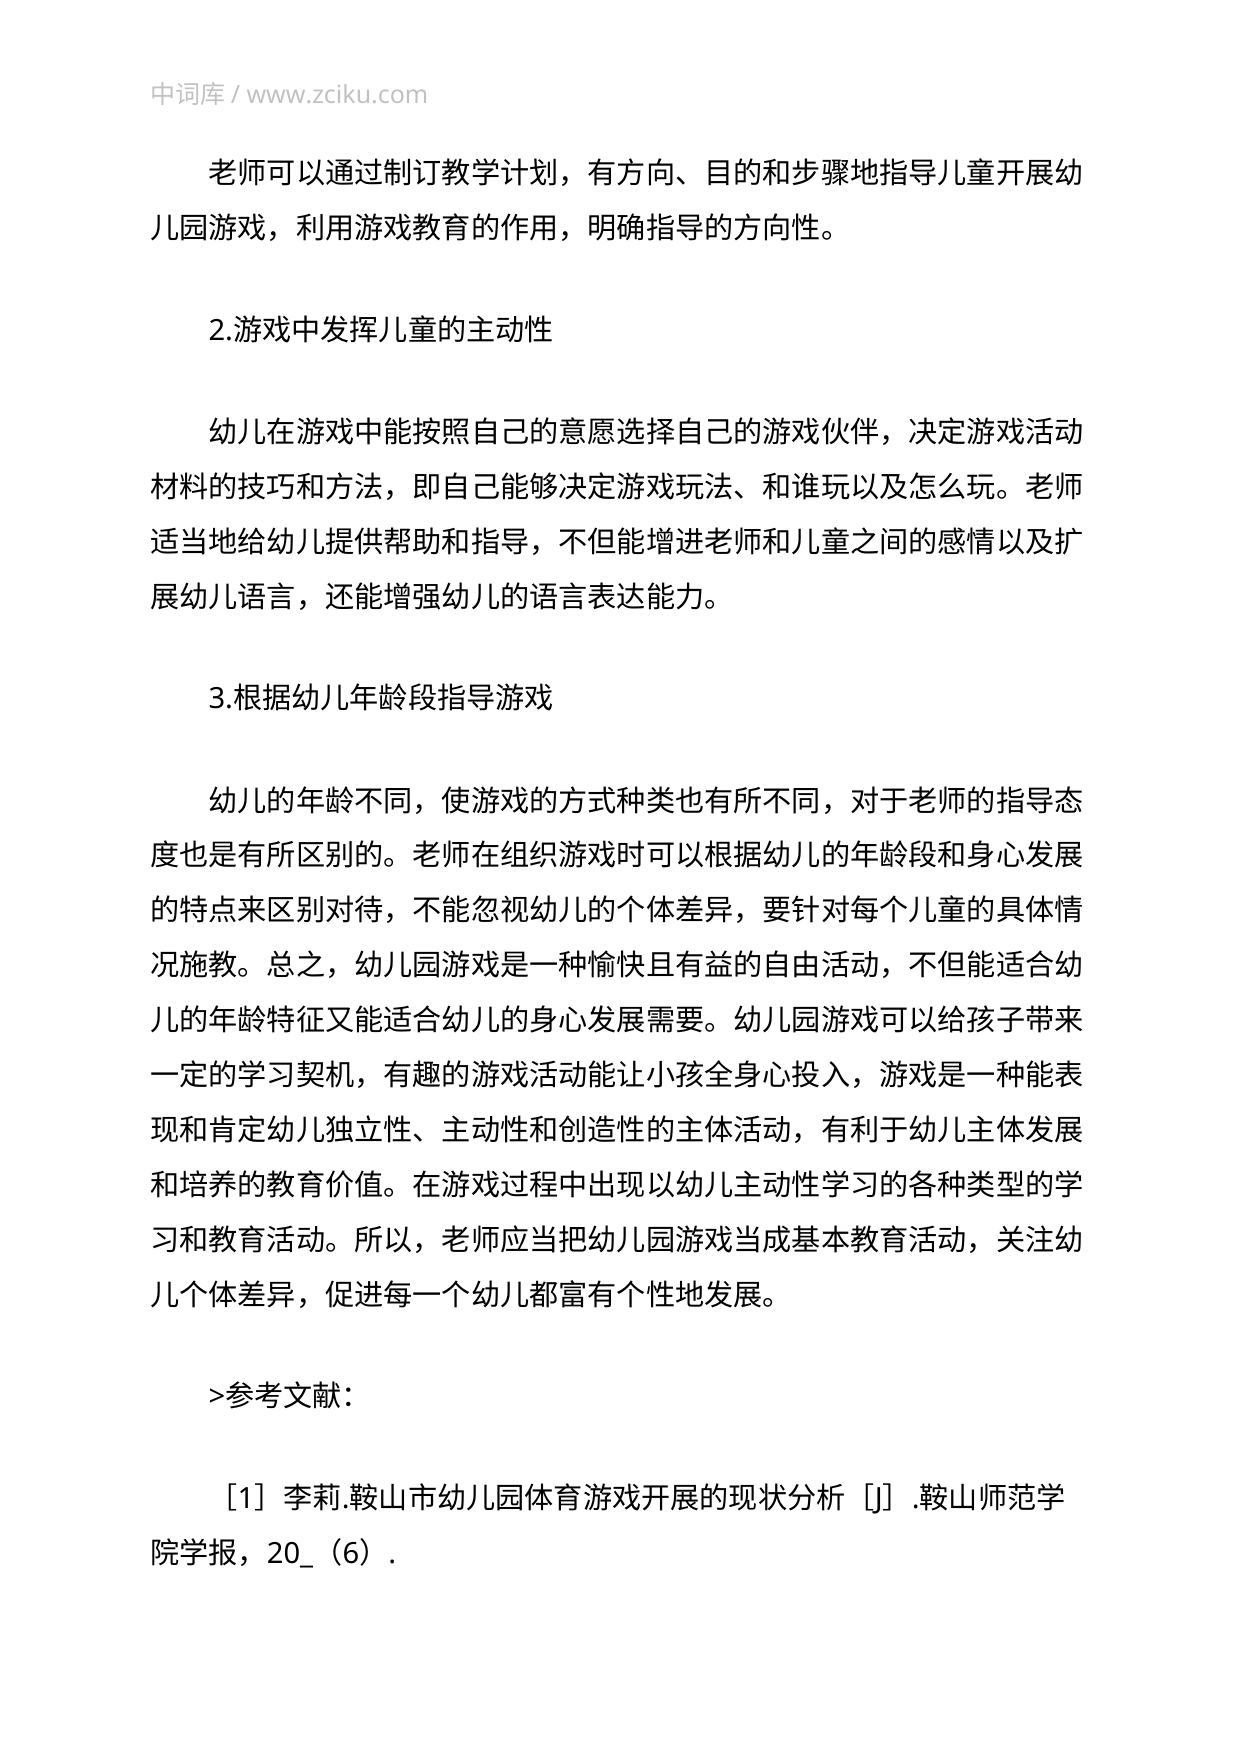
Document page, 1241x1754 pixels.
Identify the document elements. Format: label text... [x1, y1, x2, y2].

text >参考文献： [150, 1373, 1090, 1415]
text ［1］李莉.鞍山市幼儿园体育游戏开展的现状分析［J］.鞍山师范学院学报，20_（6）. [150, 1475, 1090, 1572]
text 2.游戏中发挥儿童的主动性 [150, 307, 1090, 349]
text 3.根据幼儿年龄段指导游戏 [150, 675, 1090, 717]
text 老师可以通过制订教学计划，有方向、目的和步骤地指导儿童开展幼儿园游戏，利用游戏教育的作用，明确指导的方向性。 [150, 150, 1090, 247]
text 幼儿的年龄不同，使游戏的方式种类也有所不同，对于老师的指导态度也是有所区别的。老师在组织游戏时可以根据幼儿的年龄段和身心发展的特点来区别对待，不能忽视幼儿的个体差异，要针对每个儿童的具体情况施教。总之，幼儿园游戏是一种愉快且有益的自由活动，不但能适合幼儿的年龄特征又能适合幼儿的身心发展需要。幼儿园游戏可以给孩子带来一定的学习契机，有趣的游戏活动能让小孩全身心投入，游戏是一种能表现和肯定幼儿独立性、主动性和创造性的主体活动，有利于幼儿主体发展和培养的教育价值。在游戏过程中出现以幼儿主动性学习的各种类型的学习和教育活动。所以，老师应当把幼儿园游戏当成基本教育活动，关注幼儿个体差异，促进每一个幼儿都富有个性地发展。 [150, 777, 1090, 1313]
text 幼儿在游戏中能按照自己的意愿选择自己的游戏伙伴，决定游戏活动材料的技巧和方法，即自己能够决定游戏玩法、和谁玩以及怎么玩。老师适当地给幼儿提供帮助和指导，不但能增进老师和儿童之间的感情以及扩展幼儿语言，还能增强幼儿的语言表达能力。 [150, 409, 1090, 616]
